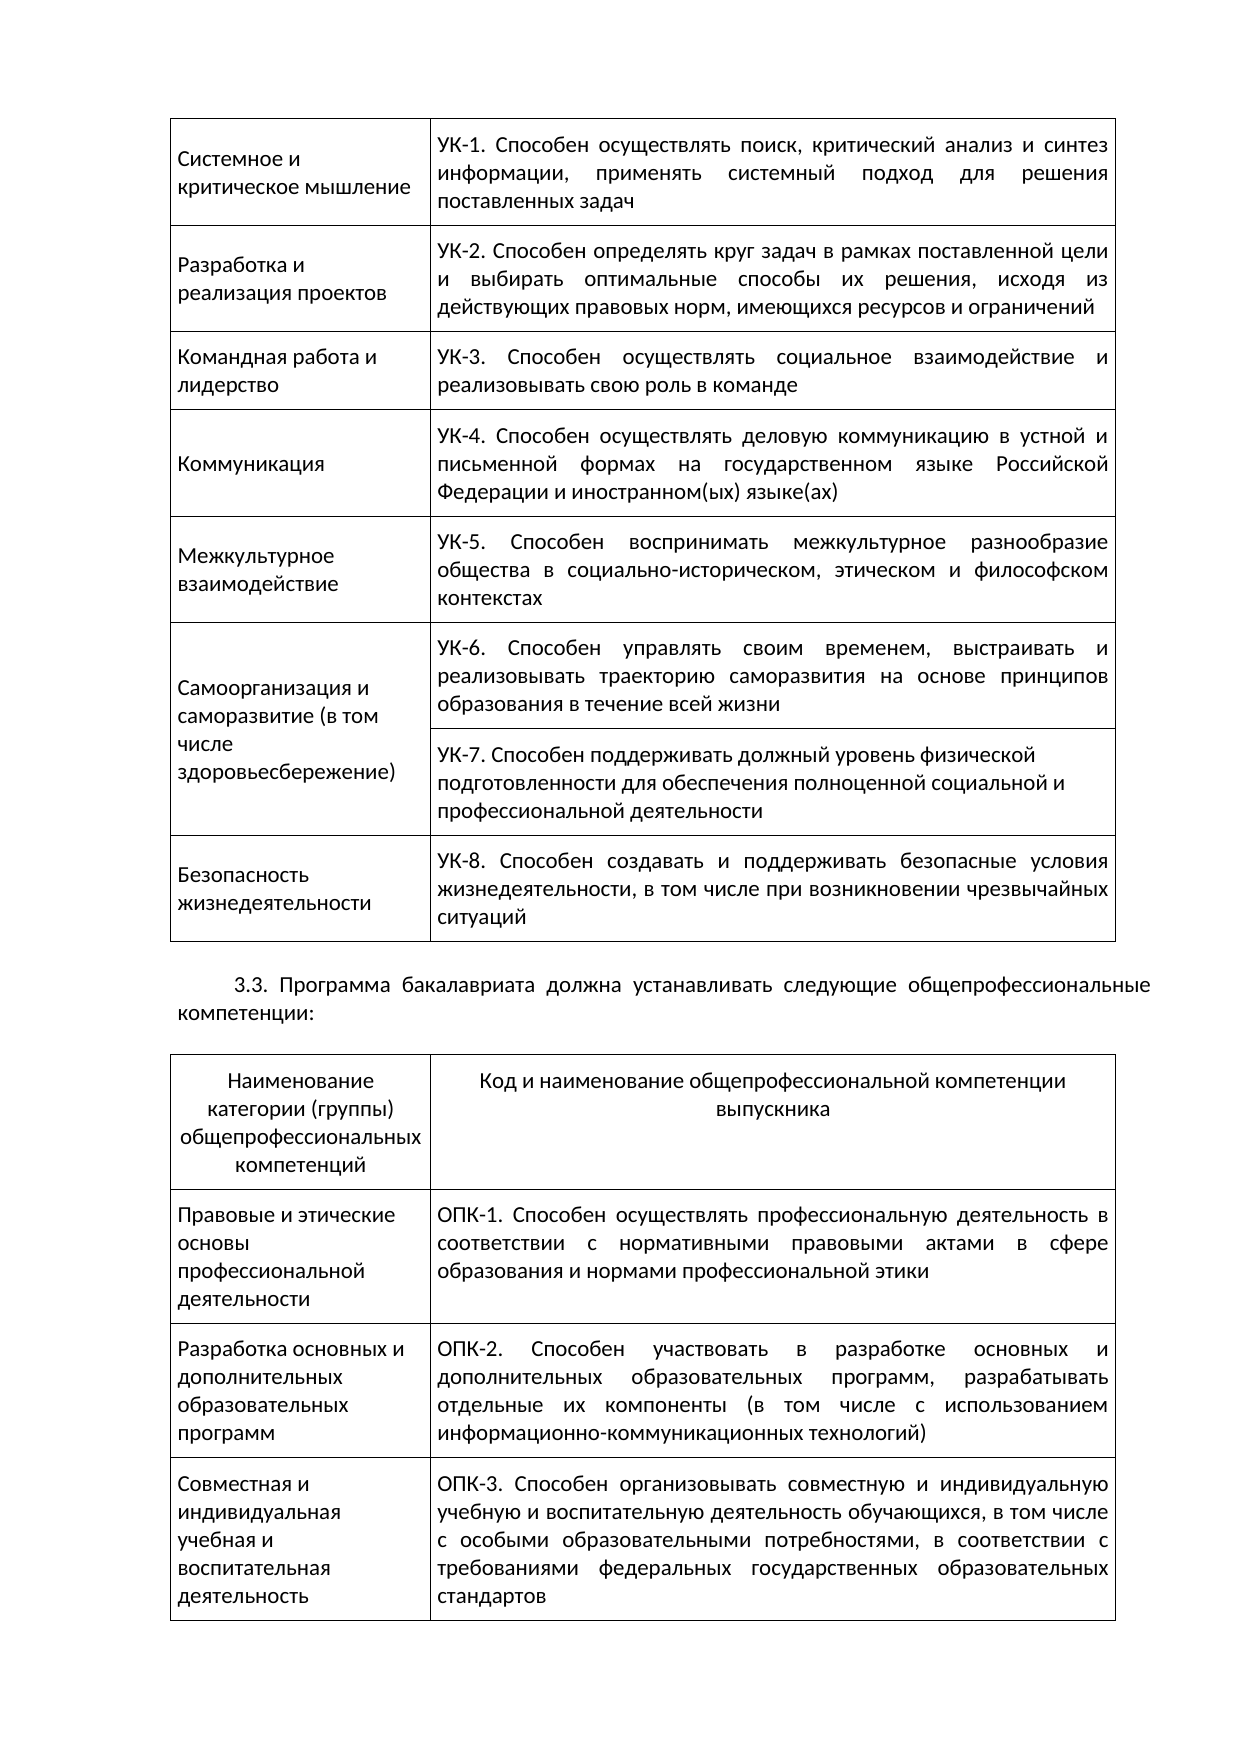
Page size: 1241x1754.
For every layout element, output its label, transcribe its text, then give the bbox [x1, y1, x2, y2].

table_cell УК-3. Способен осуществлять социальное взаимодействие и реализовывать свою роль в команде [431, 332, 1115, 409]
table_header Код и наименование общепрофессиональной компетенции выпускника [431, 1055, 1115, 1188]
table_cell УК-2. Способен определять круг задач в рамках поставленной цели и выбирать оптимальные способы их решения, исходя из действующих правовых норм, имеющихся ресурсов и ограничений [431, 226, 1115, 331]
table_cell УК-1. Способен осуществлять поиск, критический анализ и синтез информации, применять системный подход для решения поставленных задач [431, 119, 1115, 224]
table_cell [171, 1458, 430, 1619]
table_cell Безопасность жизнедеятельности [171, 836, 430, 941]
table_cell Командная работа и лидерство [171, 332, 430, 409]
table_cell Системное и критическое мышление [171, 119, 430, 224]
table_cell УК-5. Способен воспринимать межкультурное разнообразие общества в социально-историческом, этическом и философском контекстах [431, 517, 1115, 622]
table_cell Коммуникация [171, 410, 430, 516]
table_cell Межкультурное взаимодействие [171, 517, 430, 622]
table_cell УК-7. Способен поддерживать должный уровень физической подготовленности для обеспечения полноценной социальной и профессиональной деятельности [431, 729, 1115, 834]
table_header Наименование категории (группы) общепрофессиональных компетенций [171, 1055, 430, 1188]
table_cell Разработка основных и дополнительных образовательных программ [171, 1324, 430, 1457]
table_cell УК-6. Способен управлять своим временем, выстраивать и реализовывать траекторию саморазвития на основе принципов образования в течение всей жизни [431, 623, 1115, 728]
table_cell Разработка и реализация проектов [171, 226, 430, 331]
table_cell Правовые и этические основы профессиональной деятельности [171, 1190, 430, 1323]
table_cell УК-4. Способен осуществлять деловую коммуникацию в устной и письменной формах на государственном языке Российской Федерации и иностранном(ых) языке(ах) [431, 410, 1115, 516]
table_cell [431, 1458, 1115, 1619]
table_cell ОПК-2. Способен участвовать в разработке основных и дополнительных образовательных программ, разрабатывать отдельные их компоненты (в том числе с использованием информационно-коммуникационных технологий) [431, 1324, 1115, 1457]
text 3.3. Программа бакалавриата должна устанавливать следующие общепрофессиональные компетенции: [177, 970, 1152, 1026]
table_cell УК-8. Способен создавать и поддерживать безопасные условия жизнедеятельности, в том числе при возникновении чрезвычайных ситуаций [431, 836, 1115, 941]
table_cell Самоорганизация и саморазвитие (в том числе здоровьесбережение) [171, 623, 430, 834]
table_cell ОПК-1. Способен осуществлять профессиональную деятельность в соответствии с нормативными правовыми актами в сфере образования и нормами профессиональной этики [431, 1190, 1115, 1323]
